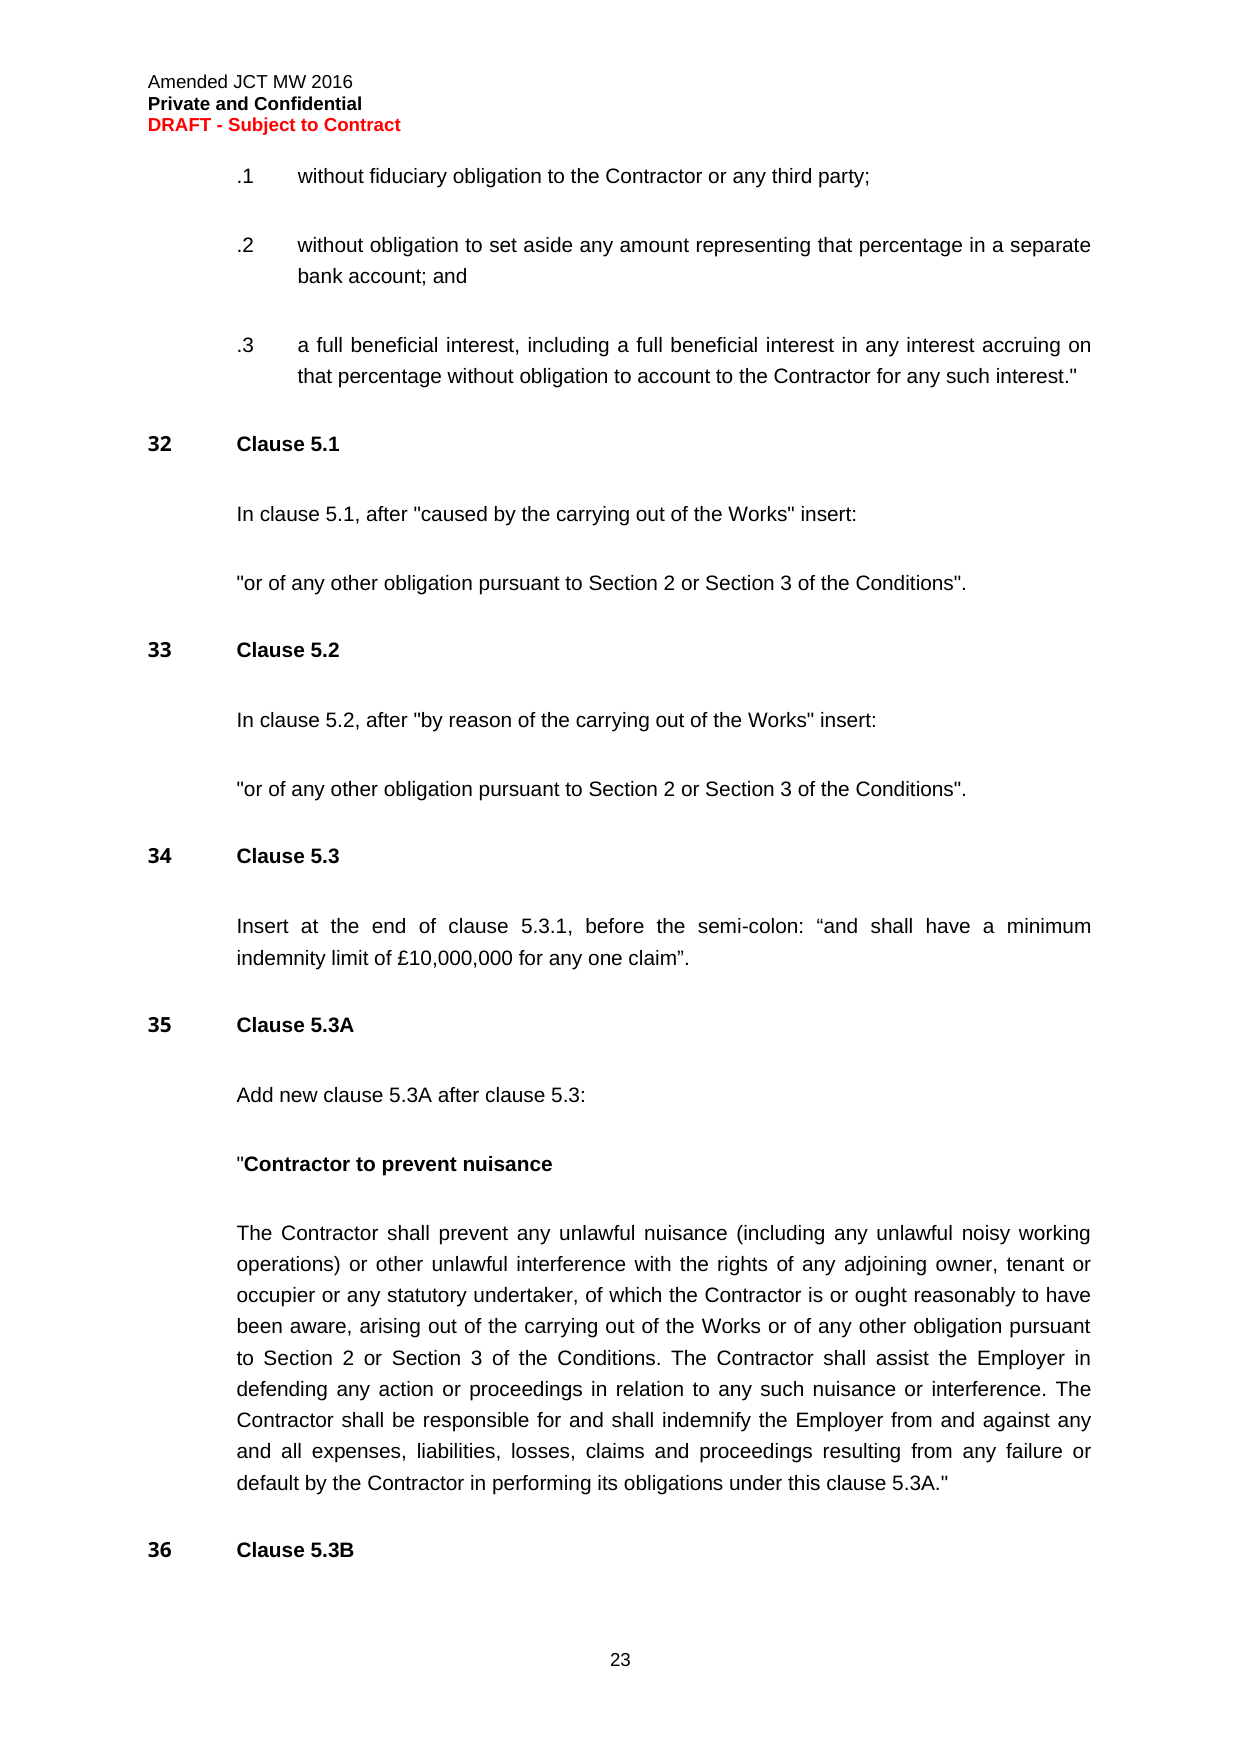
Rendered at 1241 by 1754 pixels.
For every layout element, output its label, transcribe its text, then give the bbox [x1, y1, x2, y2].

subtitle Clause 5.1 [148, 426, 1092, 457]
subtitle In clause 5.1, after "caused by the carrying out of the Works" insert: [236, 494, 1092, 526]
text "or of any other obligation pursuant to Section 2 or Section 3 of the Conditions". [236, 563, 1092, 594]
text "or of any other obligation pursuant to Section 2 or Section 3 of the Conditions". [236, 769, 1092, 801]
subtitle The Contractor shall prevent any unlawful nuisance (including any unlawful noisy working operations) or other unlawful interference with the rights of any adjoining owner, tenant or occupier or any statutory undertaker, of which the Contractor is or ought reasonably to have been aware, arising out of the carrying out of the Works or of any other obligation pursuant to Section 2 or Section 3 of the Conditions. The Contractor shall assist the Employer in defending any action or proceedings in relation to any such nuisance or interference. The Contractor shall be responsible for and shall indemnify the Employer from and against any and all expenses, liabilities, losses, claims and proceedings resulting from any failure or default by the Contractor in performing its obligations under this clause 5.3A." [236, 1213, 1092, 1494]
subtitle In clause 5.2, after "by reason of the carrying out of the Works" insert: [236, 701, 1092, 732]
subtitle Clause 5.3B [148, 1532, 1092, 1563]
subtitle Clause 5.3A [148, 1007, 1092, 1038]
subtitle Insert at the end of clause 5.3.1, before the semi-colon: “and shall have a minimum indemnity limit of £10,000,000 for any one claim”. [236, 907, 1092, 969]
subtitle .1 without fiduciary obligation to the Contractor or any third party; [236, 157, 1092, 188]
subtitle Add new clause 5.3A after clause 5.3: [236, 1076, 1092, 1107]
subtitle "Contractor to prevent nuisance [236, 1144, 1092, 1176]
subtitle .3 a full beneficial interest, including a full beneficial interest in any interest accruing on that percentage without obligation to account to the Contractor for any such interest." [236, 326, 1092, 388]
subtitle Clause 5.2 [148, 632, 1092, 663]
subtitle .2 without obligation to set aside any amount representing that percentage in a separate bank account; and [236, 226, 1092, 288]
subtitle Clause 5.3 [148, 838, 1092, 869]
